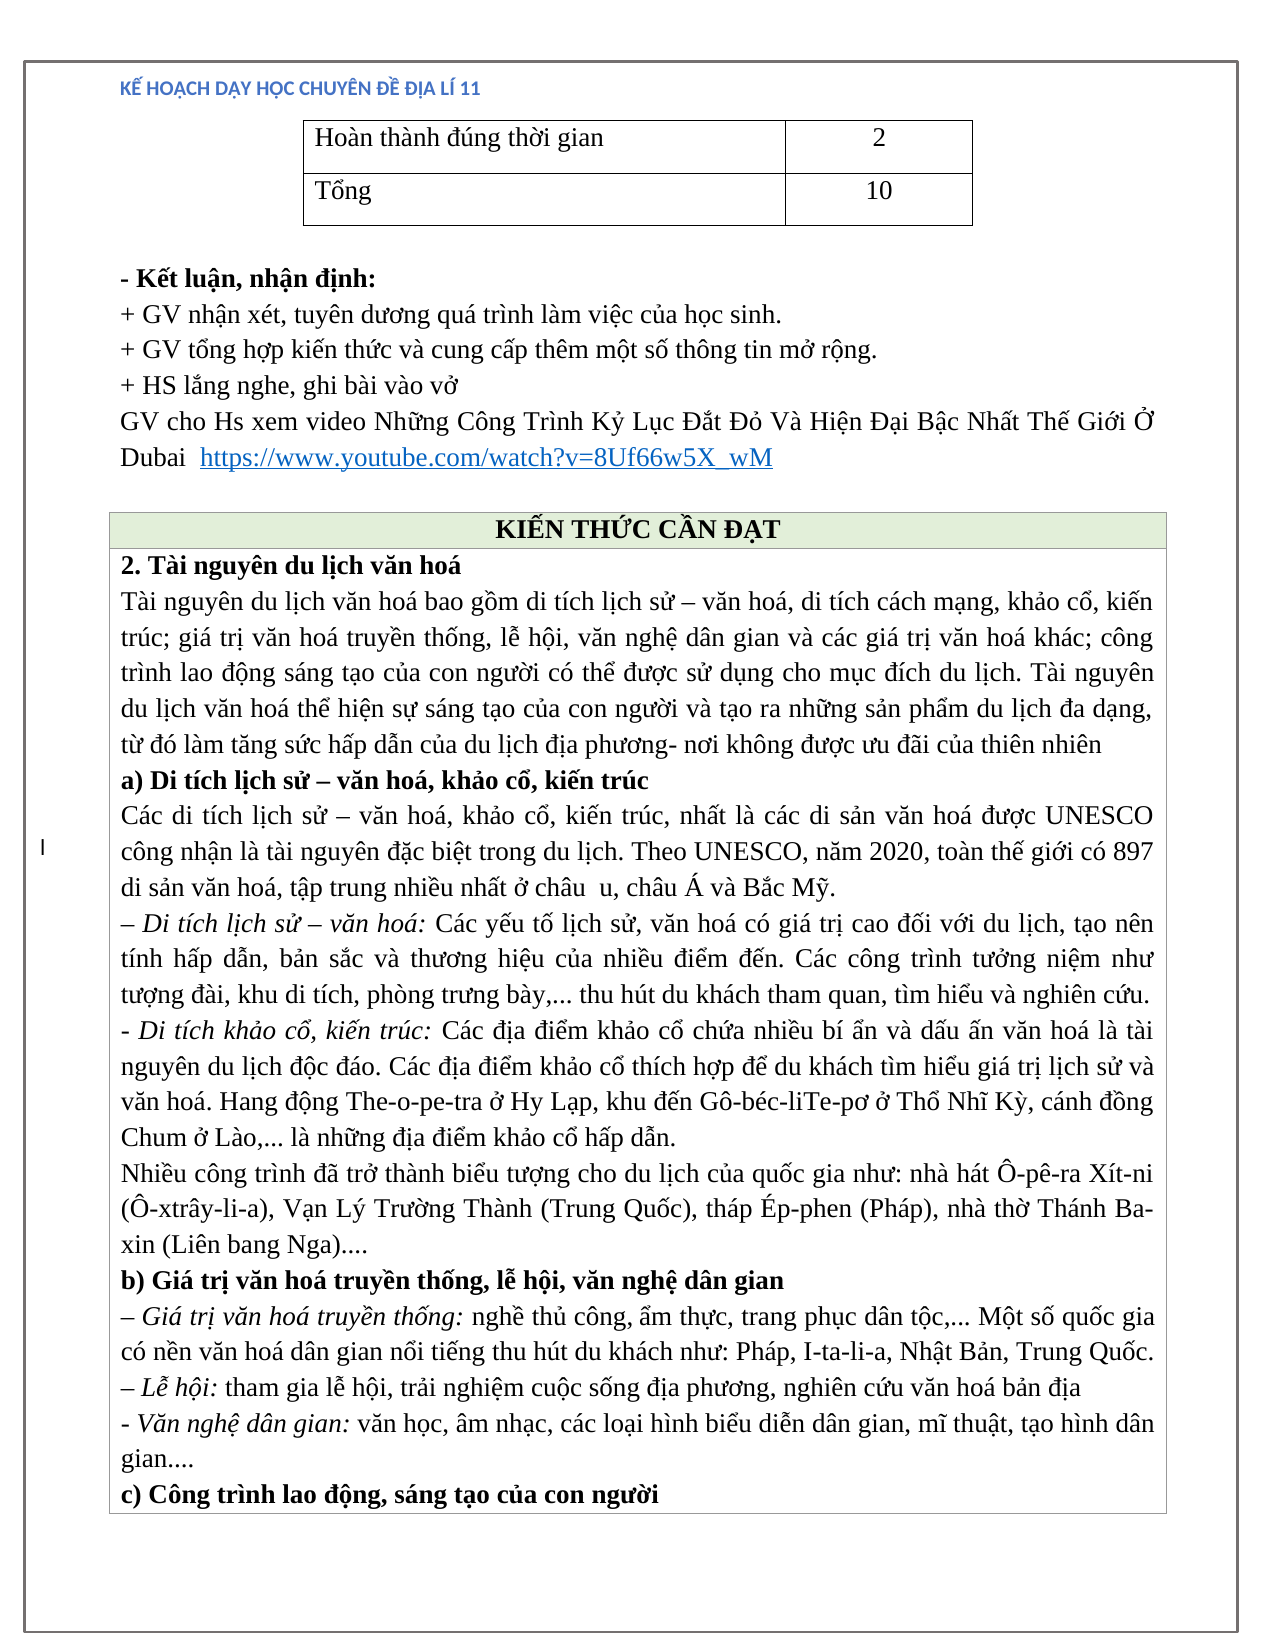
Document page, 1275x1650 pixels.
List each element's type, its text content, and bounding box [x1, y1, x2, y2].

text + GV nhận xét, tuyên dương quá trình làm việc của học sinh. [120, 298, 1155, 329]
text + HS lắng nghe, ghi bài vào vở [120, 369, 1155, 401]
table_header KIẾN THỨC CẦN ĐẠT [110, 513, 1166, 548]
table_cell Tổng [304, 174, 785, 225]
text - Kết luận, nhận định: [120, 262, 1155, 293]
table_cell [110, 549, 1166, 1513]
table_cell 2 [786, 121, 972, 173]
text + GV tổng hợp kiến thức và cung cấp thêm một số thông tin mở rộng. [120, 334, 1155, 365]
table_cell Hoàn thành đúng thời gian [304, 121, 785, 173]
table_cell 10 [786, 174, 972, 225]
text GV cho Hs xem video Những Công Trình Kỷ Lục Đắt Đỏ Và Hiện Đại Bậc Nhất Thế Giới Ở Dubai https://www.youtube.com/watch?v=8Uf66w5X_wM [120, 405, 1155, 472]
